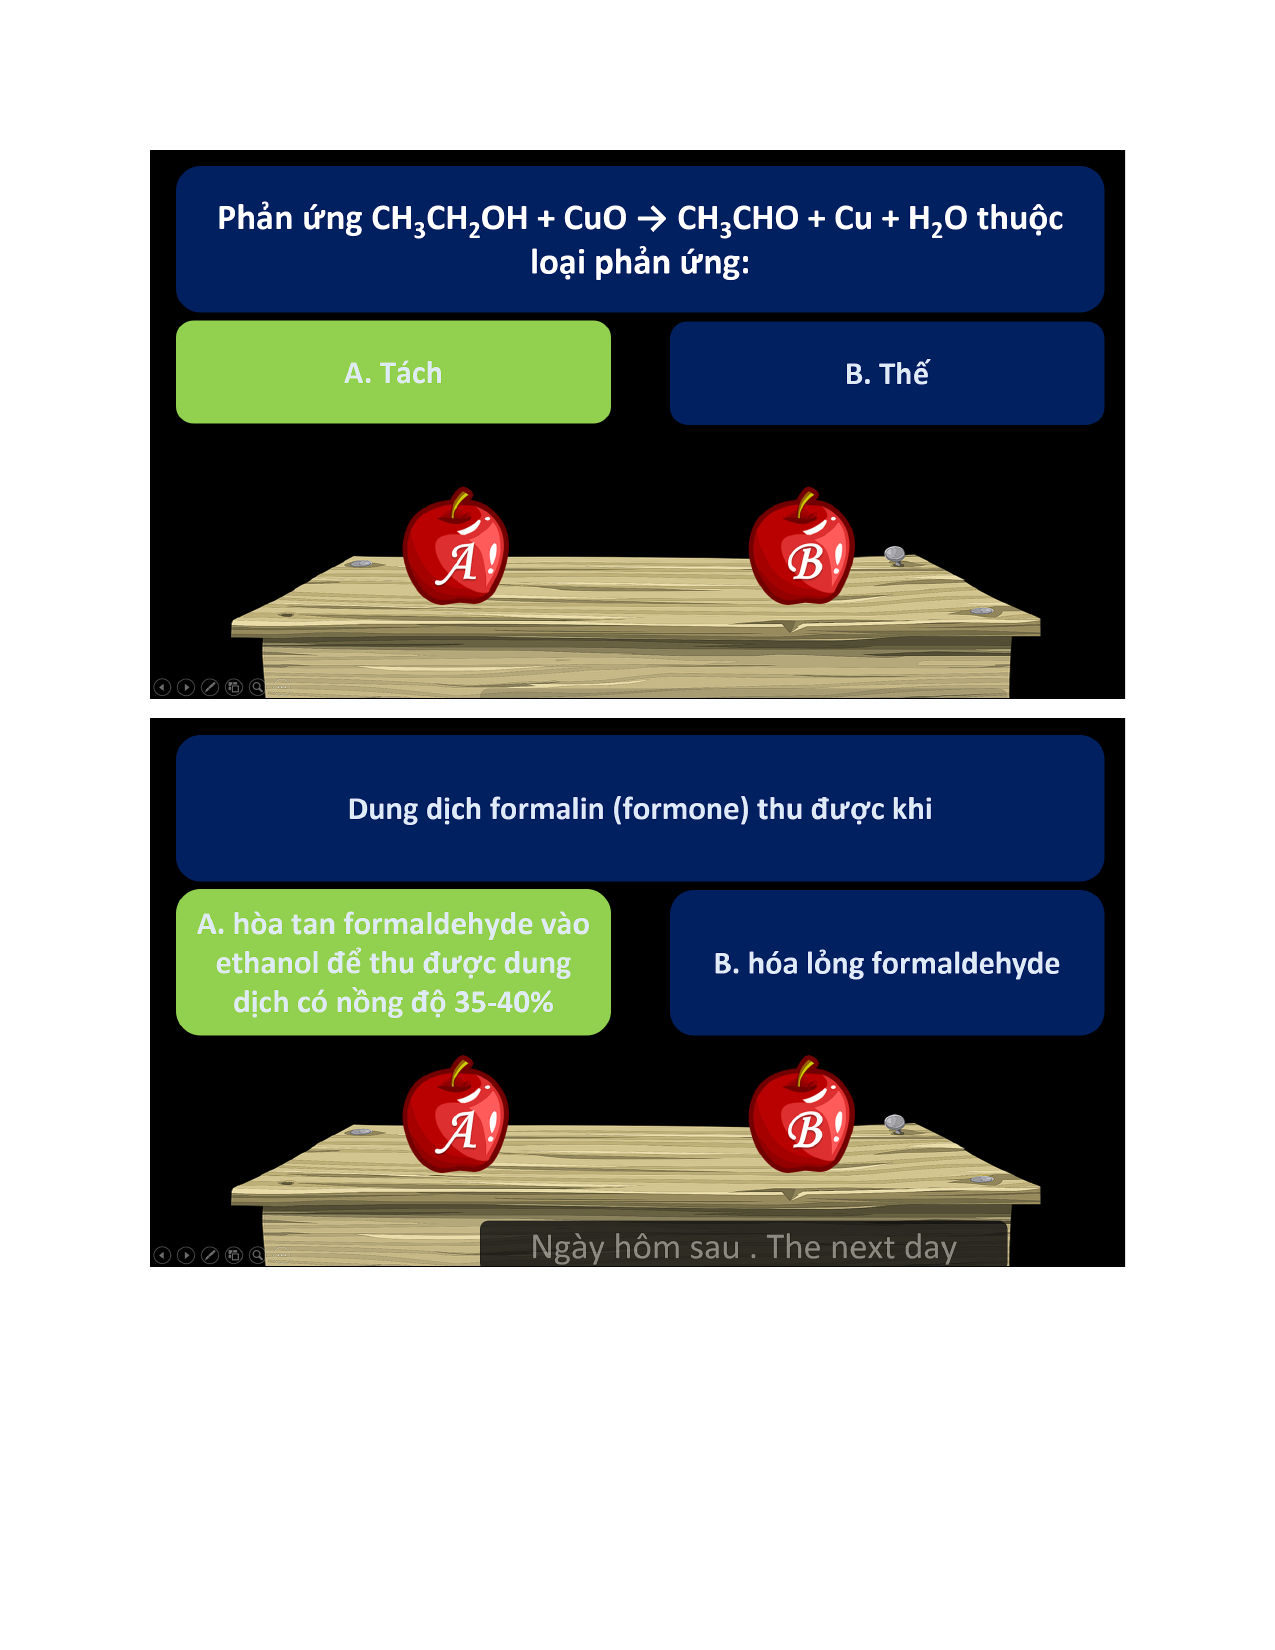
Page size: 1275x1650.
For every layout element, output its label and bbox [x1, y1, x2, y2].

picture [150, 718, 1125, 1267]
picture [150, 150, 1125, 699]
